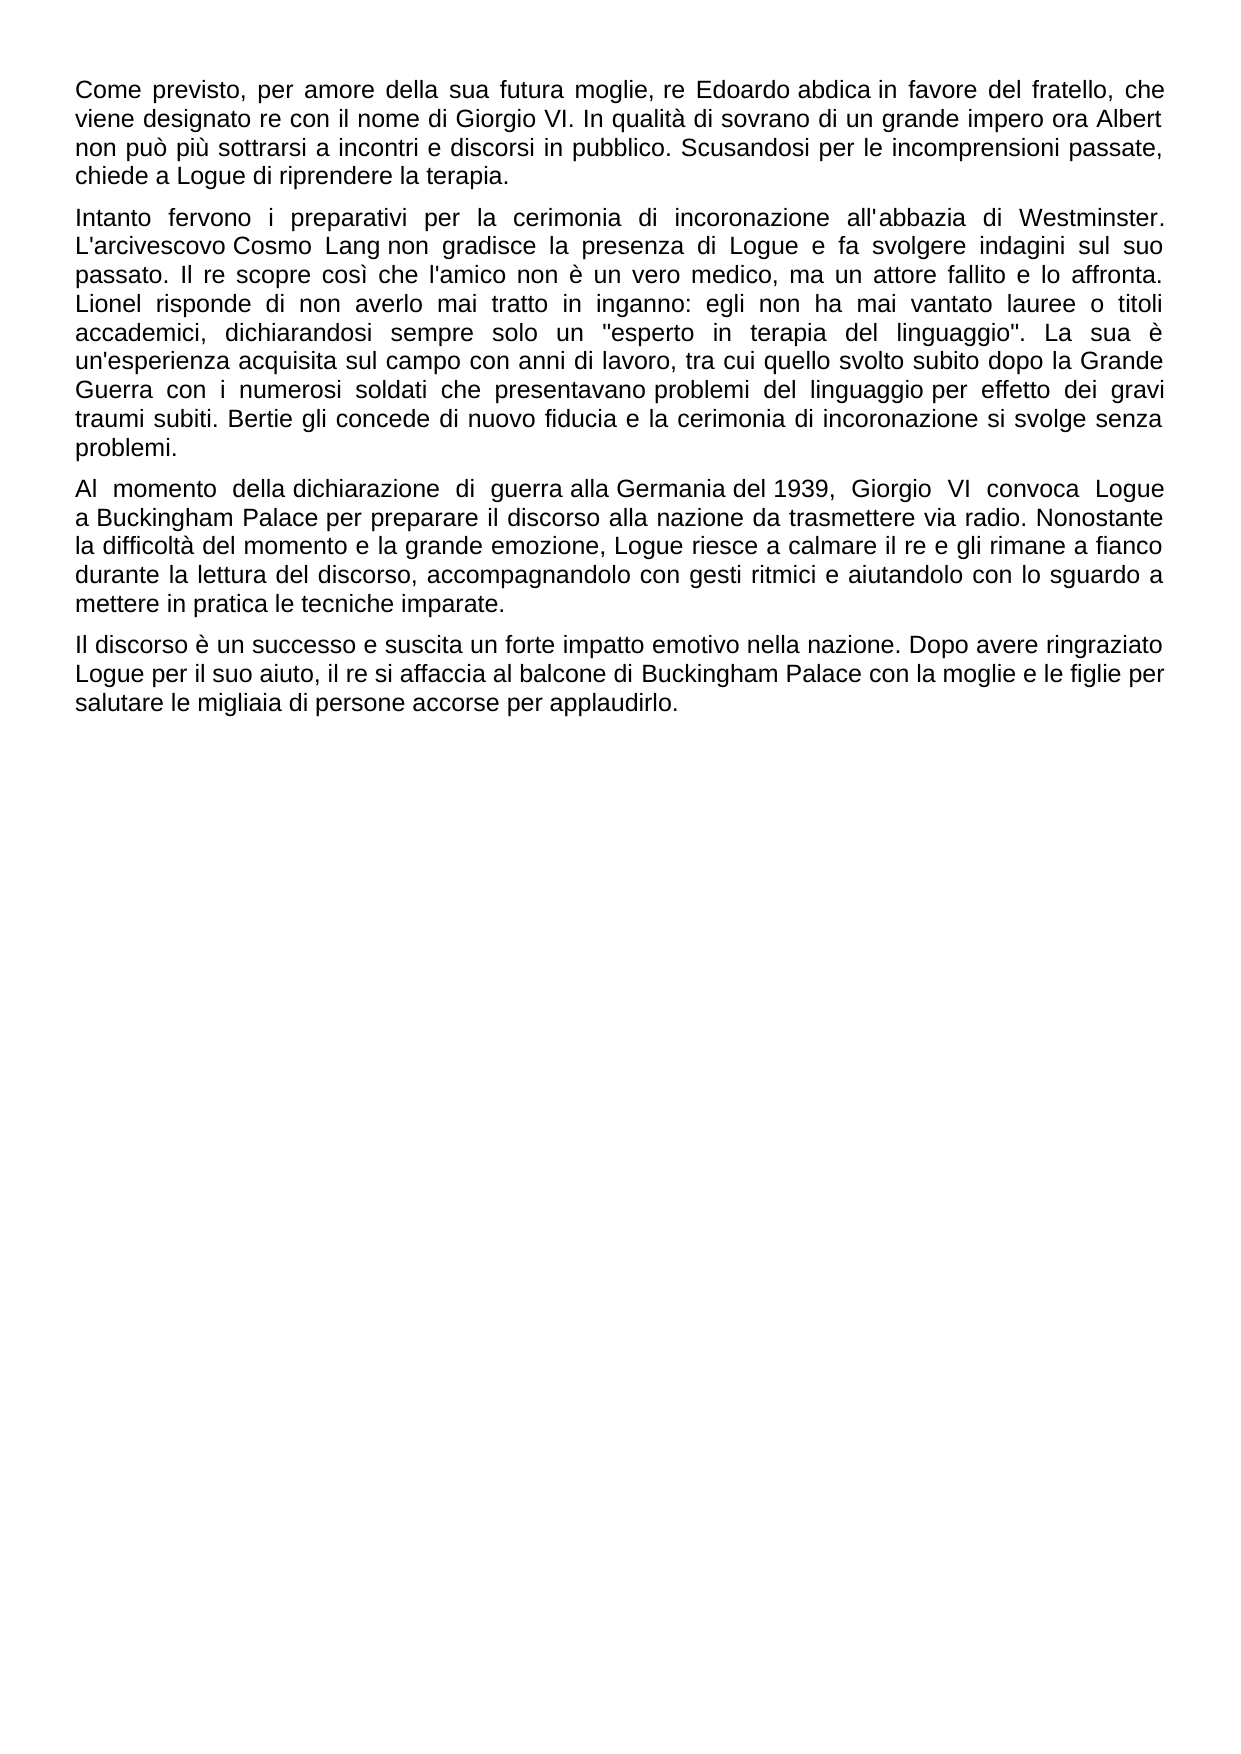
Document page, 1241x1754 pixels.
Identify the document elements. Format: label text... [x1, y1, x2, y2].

text Al momento della dichiarazione di guerra alla Germania del 1939, Giorgio VI convoca Logue a Buckingham Palace per preparare il discorso alla nazione da trasmettere via radio. Nonostante la difficoltà del momento e la grande emozione, Logue riesce a calmare il re e gli rimane a fianco durante la lettura del discorso, accompagnandolo con gesti ritmici e aiutandolo con lo sguardo a mettere in pratica le tecniche imparate. [75, 474, 1165, 617]
text Il discorso è un successo e suscita un forte impatto emotivo nella nazione. Dopo avere ringraziato Logue per il suo aiuto, il re si affaccia al balcone di Buckingham Palace con la moglie e le figlie per salutare le migliaia di persone accorse per applaudirlo. [75, 630, 1165, 716]
text Intanto fervono i preparativi per la cerimonia di incoronazione all'abbazia di Westminster. L'arcivescovo Cosmo Lang non gradisce la presenza di Logue e fa svolgere indagini sul suo passato. Il re scopre così che l'amico non è un vero medico, ma un attore fallito e lo affronta. Lionel risponde di non averlo mai tratto in inganno: egli non ha mai vantato lauree o titoli accademici, dichiarandosi sempre solo un "esperto in terapia del linguaggio". La sua è un'esperienza acquisita sul campo con anni di lavoro, tra cui quello svolto subito dopo la Grande Guerra con i numerosi soldati che presentavano problemi del linguaggio per effetto dei gravi traumi subiti. Bertie gli concede di nuovo fiducia e la cerimonia di incoronazione si svolge senza problemi. [75, 202, 1165, 461]
text Come previsto, per amore della sua futura moglie, re Edoardo abdica in favore del fratello, che viene designato re con il nome di Giorgio VI. In qualità di sovrano di un grande impero ora Albert non può più sottrarsi a incontri e discorsi in pubblico. Scusandosi per le incomprensioni passate, chiede a Logue di riprendere la terapia. [75, 75, 1165, 190]
